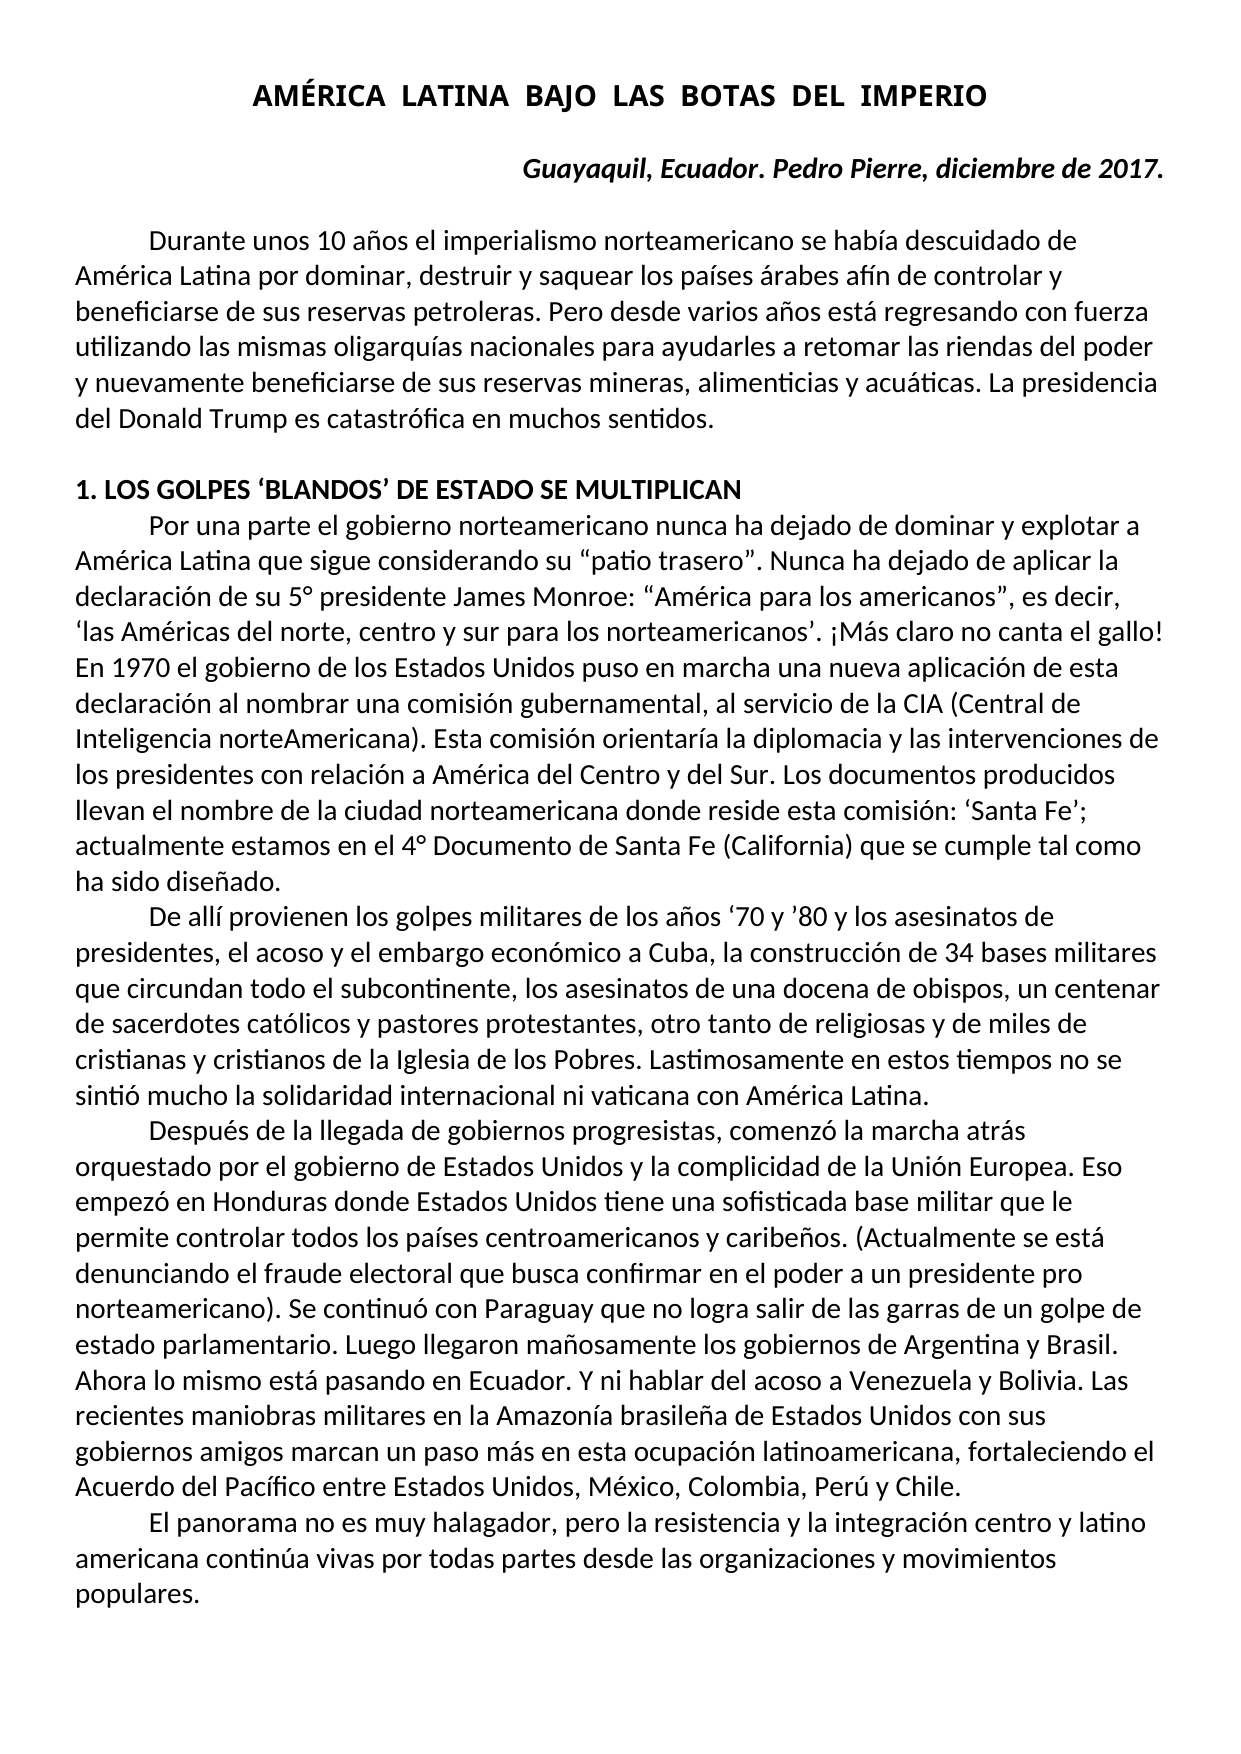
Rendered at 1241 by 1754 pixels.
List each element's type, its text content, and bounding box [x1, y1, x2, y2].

text Por una parte el gobierno norteamericano nunca ha dejado de dominar y explotar a América Latina que sigue considerando su “patio trasero”. Nunca ha dejado de aplicar la declaración de su 5° presidente James Monroe: “América para los americanos”, es decir, ‘las Américas del norte, centro y sur para los norteamericanos’. ¡Más claro no canta el gallo! En 1970 el gobierno de los Estados Unidos puso en marcha una nueva aplicación de esta declaración al nombrar una comisión gubernamental, al servicio de la CIA (Central de Inteligencia norteAmericana). Esta comisión orientaría la diplomacia y las intervenciones de los presidentes con relación a América del Centro y del Sur. Los documentos producidos llevan el nombre de la ciudad norteamericana donde reside esta comisión: ‘Santa Fe’; actualmente estamos en el 4° Documento de Santa Fe (California) que se cumple tal como ha sido diseñado. [75, 507, 1165, 898]
text AMÉRICA LATINA BAJO LAS BOTAS DEL IMPERIO [75, 75, 1165, 115]
text Después de la llegada de gobiernos progresistas, comenzó la marcha atrás orquestado por el gobierno de Estados Unidos y la complicidad de la Unión Europea. Eso empezó en Honduras donde Estados Unidos tiene una sofisticada base militar que le permite controlar todos los países centroamericanos y caribeños. (Actualmente se está denunciando el fraude electoral que busca confirmar en el poder a un presidente pro norteamericano). Se continuó con Paraguay que no logra salir de las garras de un golpe de estado parlamentario. Luego llegaron mañosamente los gobiernos de Argentina y Brasil. Ahora lo mismo está pasando en Ecuador. Y ni hablar del acoso a Venezuela y Bolivia. Las recientes maniobras militares en la Amazonía brasileña de Estados Unidos con sus gobiernos amigos marcan un paso más en esta ocupación latinoamericana, fortaleciendo el Acuerdo del Pacífico entre Estados Unidos, México, Colombia, Perú y Chile. [75, 1112, 1165, 1504]
text 1. LOS GOLPES ‘BLANDOS’ DE ESTADO SE MULTIPLICAN [75, 471, 1165, 507]
text El panorama no es muy halagador, pero la resistencia y la integración centro y latino americana continúa vivas por todas partes desde las organizaciones y movimientos populares. [75, 1504, 1165, 1611]
text Durante unos 10 años el imperialismo norteamericano se había descuidado de América Latina por dominar, destruir y saquear los países árabes afín de controlar y beneficiarse de sus reservas petroleras. Pero desde varios años está regresando con fuerza utilizando las mismas oligarquías nacionales para ayudarles a retomar las riendas del poder y nuevamente beneficiarse de sus reservas mineras, alimenticias y acuáticas. La presidencia del Donald Trump es catastrófica en muchos sentidos. [75, 222, 1165, 435]
text Guayaquil, Ecuador. Pedro Pierre, diciembre de 2017. [75, 150, 1165, 186]
text De allí provienen los golpes militares de los años ‘70 y ’80 y los asesinatos de presidentes, el acoso y el embargo económico a Cuba, la construcción de 34 bases militares que circundan todo el subcontinente, los asesinatos de una docena de obispos, un centenar de sacerdotes católicos y pastores protestantes, otro tanto de religiosas y de miles de cristianas y cristianos de la Iglesia de los Pobres. Lastimosamente en estos tiempos no se sintió mucho la solidaridad internacional ni vaticana con América Latina. [75, 898, 1165, 1112]
